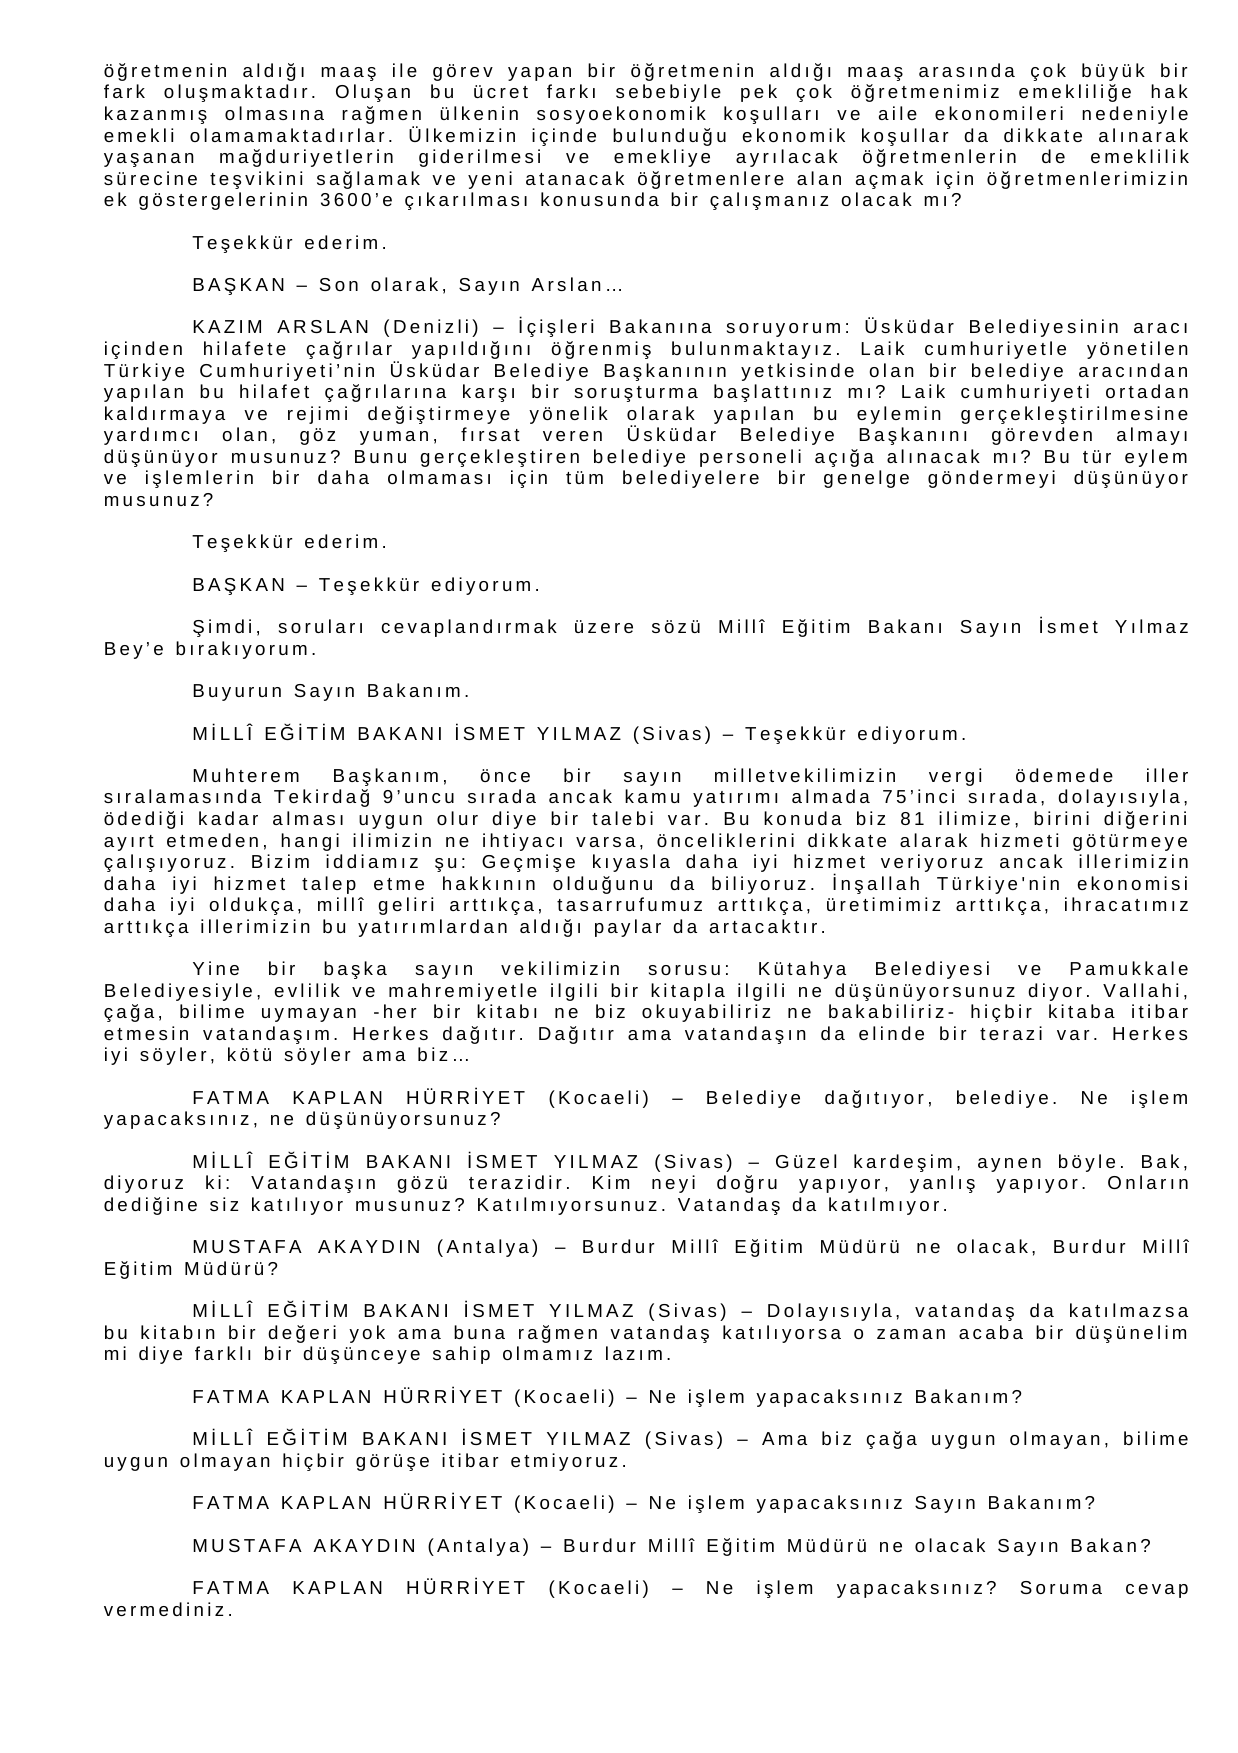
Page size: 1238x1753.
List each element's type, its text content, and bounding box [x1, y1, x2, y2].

text MİLLÎ EĞİTİM BAKANI İSMET YILMAZ (Sivas) – Teşekkür ediyorum. [103, 722, 1190, 744]
text Buyurun Sayın Bakanım. [103, 680, 1190, 701]
text MUSTAFA AKAYDIN (Antalya) – Burdur Millî Eğitim Müdürü ne olacak Sayın Bakan? [103, 1534, 1190, 1556]
text BAŞKAN – Teşekkür ediyorum. [103, 573, 1190, 595]
text MİLLÎ EĞİTİM BAKANI İSMET YILMAZ (Sivas) – Güzel kardeşim, aynen böyle. Bak, diyoruz ki: Vatandaşın gözü terazidir. Kim neyi doğru yapıyor, yanlış yapıyor. Onların dediğine siz katılıyor musunuz? Katılmıyorsunuz. Vatandaş da katılmıyor. [103, 1151, 1190, 1215]
text Muhterem Başkanım, önce bir sayın milletvekilimizin vergi ödemede iller sıralamasında Tekirdağ 9’uncu sırada ancak kamu yatırımı almada 75’inci sırada, dolayısıyla, ödediği kadar alması uygun olur diye bir talebi var. Bu konuda biz 81 ilimize, birini diğerini ayırt etmeden, hangi ilimizin ne ihtiyacı varsa, önceliklerini dikkate alarak hizmeti götürmeye çalışıyoruz. Bizim iddiamız şu: Geçmişe kıyasla daha iyi hizmet veriyoruz ancak illerimizin daha iyi hizmet talep etme hakkının olduğunu da biliyoruz. İnşallah Türkiye'nin ekonomisi daha iyi oldukça, millî geliri arttıkça, tasarrufumuz arttıkça, üretimimiz arttıkça, ihracatımız arttıkça illerimizin bu yatırımlardan aldığı paylar da artacaktır. [103, 765, 1190, 937]
text FATMA KAPLAN HÜRRİYET (Kocaeli) – Belediye dağıtıyor, belediye. Ne işlem yapacaksınız, ne düşünüyorsunuz? [103, 1087, 1190, 1130]
text Yine bir başka sayın vekilimizin sorusu: Kütahya Belediyesi ve Pamukkale Belediyesiyle, evlilik ve mahremiyetle ilgili bir kitapla ilgili ne düşünüyorsunuz diyor. Vallahi, çağa, bilime uymayan -her bir kitabı ne biz okuyabiliriz ne bakabiliriz- hiçbir kitaba itibar etmesin vatandaşım. Herkes dağıtır. Dağıtır ama vatandaşın da elinde bir terazi var. Herkes iyi söyler, kötü söyler ama biz… [103, 958, 1190, 1066]
text MUSTAFA AKAYDIN (Antalya) – Burdur Millî Eğitim Müdürü ne olacak, Burdur Millî Eğitim Müdürü? [103, 1236, 1190, 1279]
text FATMA KAPLAN HÜRRİYET (Kocaeli) – Ne işlem yapacaksınız? Soruma cevap vermediniz. [103, 1577, 1190, 1620]
text MİLLÎ EĞİTİM BAKANI İSMET YILMAZ (Sivas) – Dolayısıyla, vatandaş da katılmazsa bu kitabın bir değeri yok ama buna rağmen vatandaş katılıyorsa o zaman acaba bir düşünelim mi diye farklı bir düşünceye sahip olmamız lazım. [103, 1300, 1190, 1365]
text KAZIM ARSLAN (Denizli) – İçişleri Bakanına soruyorum: Üsküdar Belediyesinin aracı içinden hilafete çağrılar yapıldığını öğrenmiş bulunmaktayız. Laik cumhuriyetle yönetilen Türkiye Cumhuriyeti’nin Üsküdar Belediye Başkanının yetkisinde olan bir belediye aracından yapılan bu hilafet çağrılarına karşı bir soruşturma başlattınız mı? Laik cumhuriyeti ortadan kaldırmaya ve rejimi değiştirmeye yönelik olarak yapılan bu eylemin gerçekleştirilmesine yardımcı olan, göz yuman, fırsat veren Üsküdar Belediye Başkanını görevden almayı düşünüyor musunuz? Bunu gerçekleştiren belediye personeli açığa alınacak mı? Bu tür eylem ve işlemlerin bir daha olmaması için tüm belediyelere bir genelge göndermeyi düşünüyor musunuz? [103, 316, 1190, 510]
text FATMA KAPLAN HÜRRİYET (Kocaeli) – Ne işlem yapacaksınız Sayın Bakanım? [103, 1492, 1190, 1513]
text Şimdi, soruları cevaplandırmak üzere sözü Millî Eğitim Bakanı Sayın İsmet Yılmaz Bey’e bırakıyorum. [103, 616, 1190, 659]
text Teşekkür ederim. [103, 531, 1190, 553]
text MİLLÎ EĞİTİM BAKANI İSMET YILMAZ (Sivas) – Ama biz çağa uygun olmayan, bilime uygun olmayan hiçbir görüşe itibar etmiyoruz. [103, 1428, 1190, 1471]
text BAŞKAN – Son olarak, Sayın Arslan… [103, 274, 1190, 295]
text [103, 60, 1190, 211]
text Teşekkür ederim. [103, 231, 1190, 253]
text FATMA KAPLAN HÜRRİYET (Kocaeli) – Ne işlem yapacaksınız Bakanım? [103, 1386, 1190, 1407]
